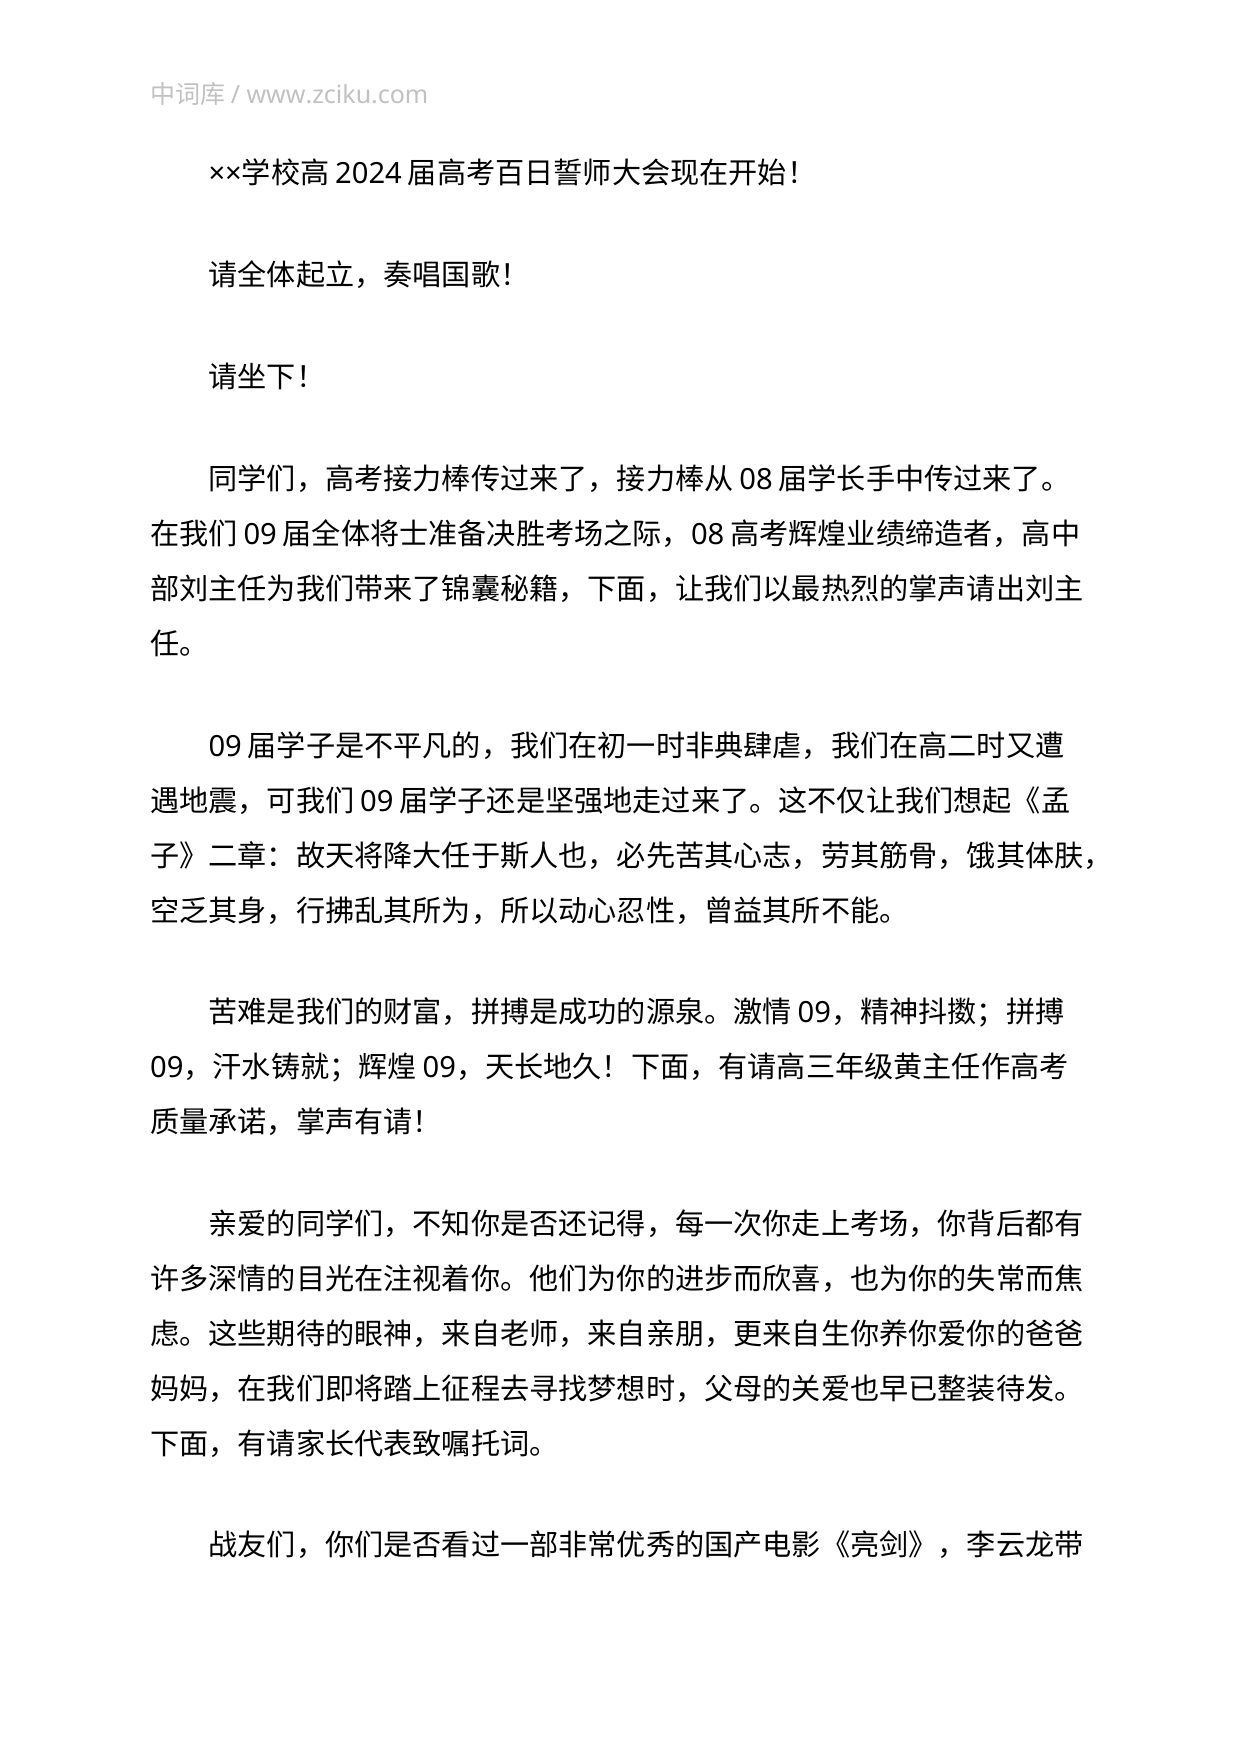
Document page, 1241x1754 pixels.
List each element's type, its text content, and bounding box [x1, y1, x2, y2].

text 亲爱的同学们，不知你是否还记得，每一次你走上考场，你背后都有许多深情的目光在注视着你。他们为你的进步而欣喜，也为你的失常而焦虑。这些期待的眼神，来自老师，来自亲朋，更来自生你养你爱你的爸爸妈妈，在我们即将踏上征程去寻找梦想时，父母的关爱也早已整装待发。下面，有请家长代表致嘱托词。 [150, 1201, 1090, 1462]
text ××学校高2024届高考百日誓师大会现在开始！ [150, 150, 1090, 192]
text 请坐下！ [150, 354, 1090, 396]
text 请全体起立，奏唱国歌！ [150, 252, 1090, 294]
text 09届学子是不平凡的，我们在初一时非典肆虐，我们在高二时又遭遇地震，可我们09届学子还是坚强地走过来了。这不仅让我们想起《孟子》二章：故天将降大任于斯人也，必先苦其心志，劳其筋骨，饿其体肤，空乏其身，行拂乱其所为，所以动心忍性，曾益其所不能。 [150, 722, 1090, 929]
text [150, 1522, 1090, 1564]
text 同学们，高考接力棒传过来了，接力棒从08届学长手中传过来了。在我们09届全体将士准备决胜考场之际，08高考辉煌业绩缔造者，高中部刘主任为我们带来了锦囊秘籍，下面，让我们以最热烈的掌声请出刘主任。 [150, 456, 1090, 663]
text 苦难是我们的财富，拼搏是成功的源泉。激情09，精神抖擞；拼搏09，汗水铸就；辉煌09，天长地久！下面，有请高三年级黄主任作高考质量承诺，掌声有请！ [150, 989, 1090, 1141]
